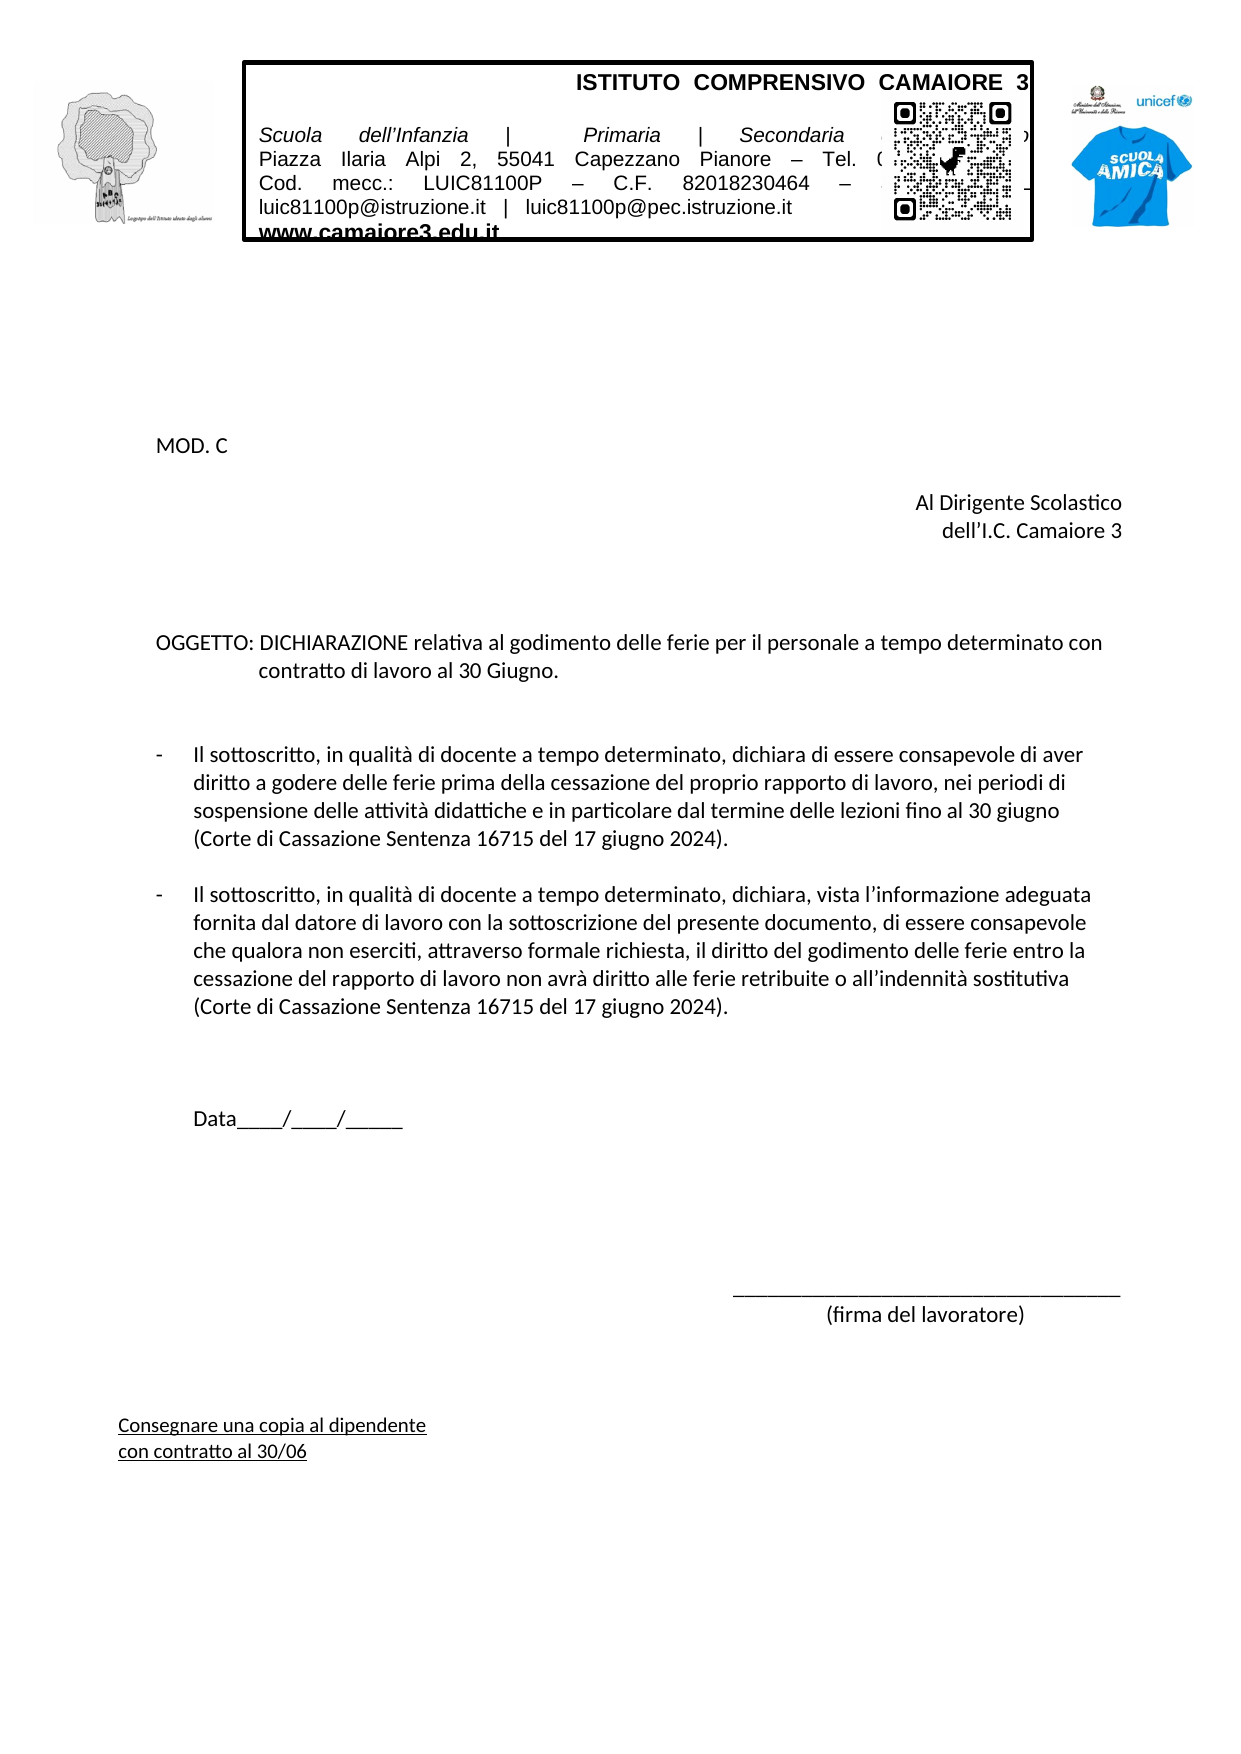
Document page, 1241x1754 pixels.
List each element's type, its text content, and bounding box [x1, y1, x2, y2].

text (firma del lavoratore) [266, 1300, 1122, 1328]
text con contratto al 30/06 [118, 1438, 1122, 1463]
picture [33, 81, 214, 224]
text Consegnare una copia al dipendente [118, 1412, 1122, 1438]
picture [881, 90, 1024, 233]
text OGGETTO: DICHIARAZIONE relativa al godimento delle ferie per il personale a tempo determinato con [156, 628, 1122, 656]
picture [1071, 85, 1195, 227]
text __________________________________ [118, 1272, 1122, 1300]
list Il sottoscritto, in qualità di docente a tempo determinato, dichiara, vista l’informazione adeguata fornita dal datore di lavoro con la sottoscrizione del presente documento, di essere consapevole che qualora non eserciti, attraverso formale richiesta, il diritto del godimento delle ferie entro la cessazione del rapporto di lavoro non avrà diritto alle ferie retribuite o all’indennità sostitutiva (Corte di Cassazione Sentenza 16715 del 17 giugno 2024). [156, 880, 1122, 1020]
text Data____/____/_____ [193, 1104, 1122, 1132]
text contratto di lavoro al 30 Giugno. [156, 656, 1122, 684]
list Il sottoscritto, in qualità di docente a tempo determinato, dichiara di essere consapevole di aver diritto a godere delle ferie prima della cessazione del proprio rapporto di lavoro, nei periodi di sospensione delle attività didattiche e in particolare dal termine delle lezioni fino al 30 giugno (Corte di Cassazione Sentenza 16715 del 17 giugno 2024). [156, 740, 1122, 852]
text Al Dirigente Scolastico [156, 488, 1122, 516]
text dell’I.C. Camaiore 3 [156, 516, 1122, 544]
text MOD. C [156, 432, 1122, 460]
